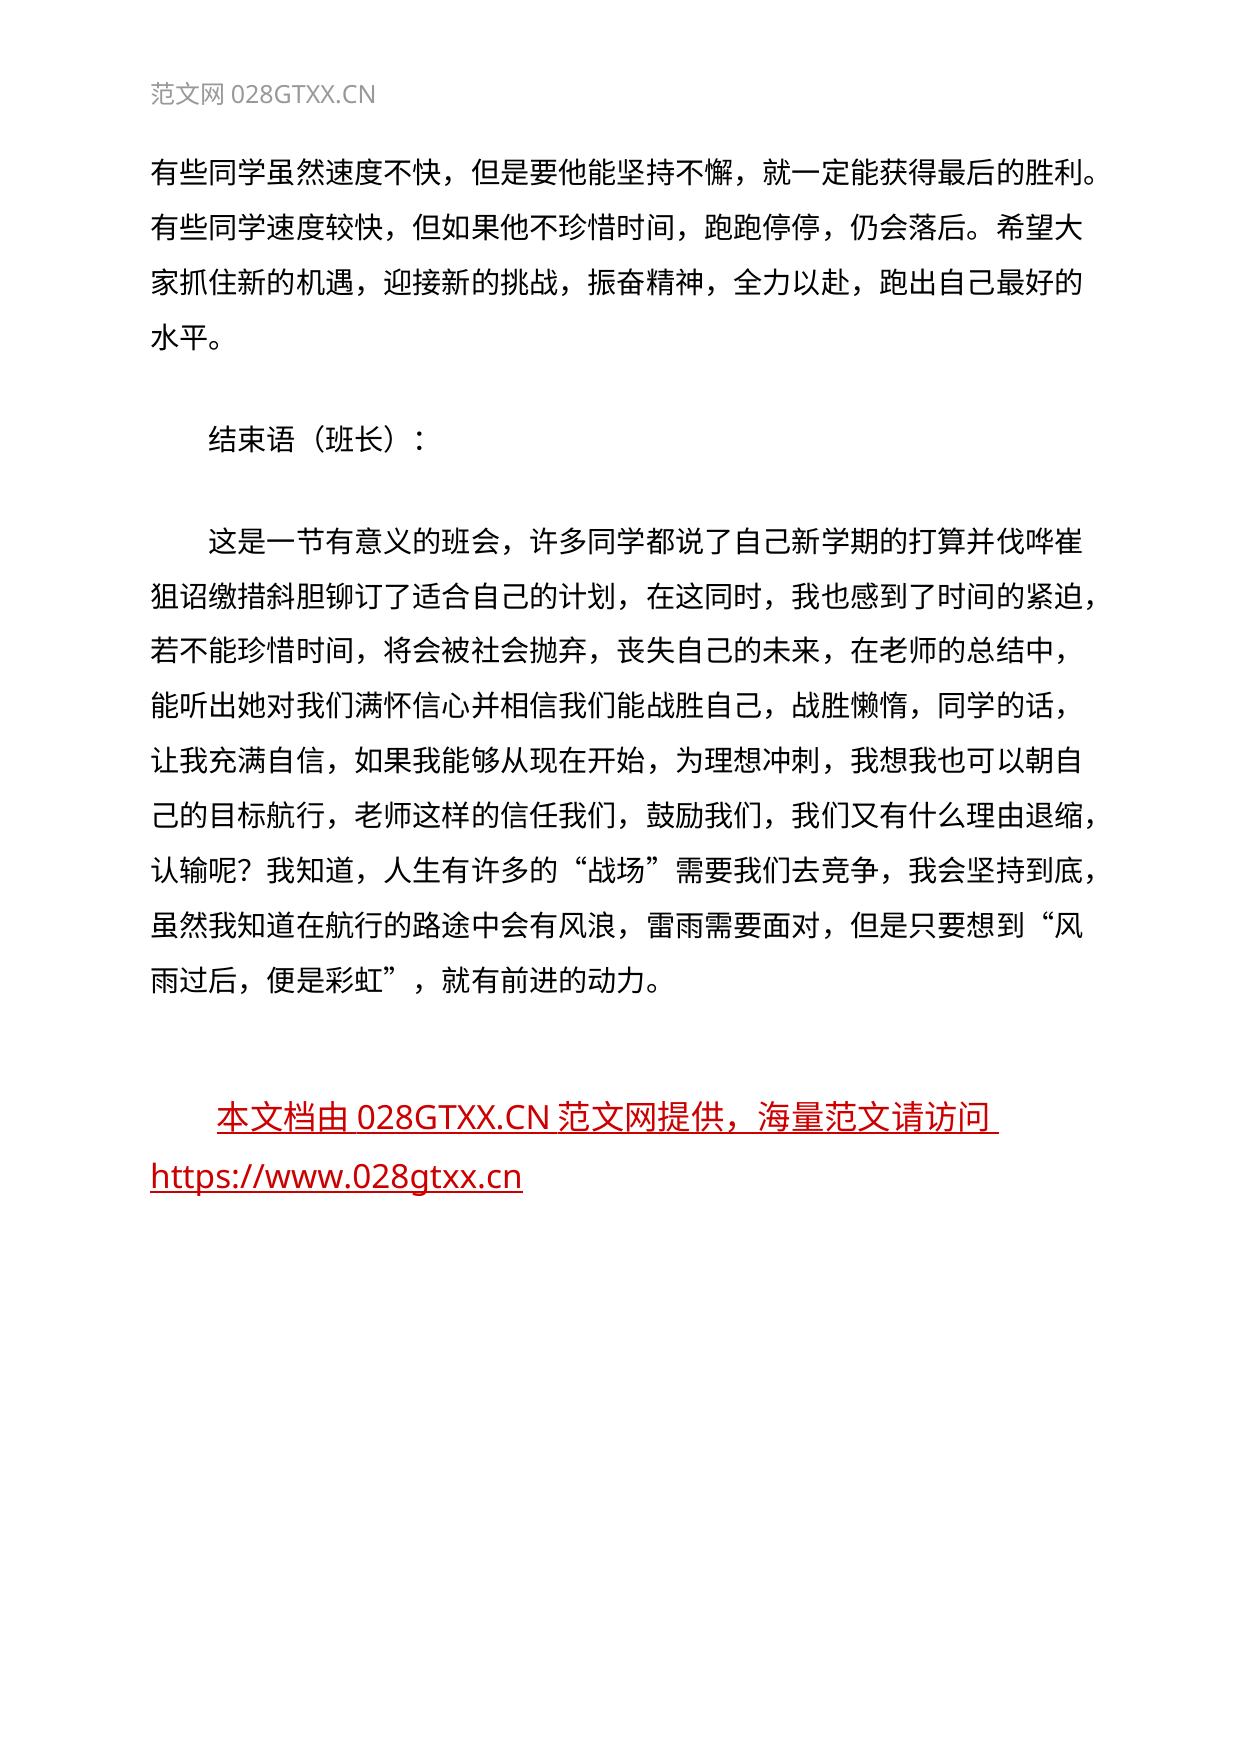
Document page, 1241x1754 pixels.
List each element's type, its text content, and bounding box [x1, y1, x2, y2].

text 这是一节有意义的班会，许多同学都说了自己新学期的打算并伐哗崔狙诏缴措斜胆铆订了适合自己的计划，在这同时，我也感到了时间的紧迫，若不能珍惜时间，将会被社会抛弃，丧失自己的未来，在老师的总结中，能听出她对我们满怀信心并相信我们能战胜自己，战胜懒惰，同学的话，让我充满自信，如果我能够从现在开始，为理想冲刺，我想我也可以朝自己的目标航行，老师这样的信任我们，鼓励我们，我们又有什么理由退缩，认输呢？我知道，人生有许多的“战场”需要我们去竞争，我会坚持到底，虽然我知道在航行的路途中会有风浪，雷雨需要面对，但是只要想到“风雨过后，便是彩虹”，就有前进的动力。 [150, 518, 1090, 1000]
text 本文档由028GTXX.CN范文网提供，海量范文请访问 https://www.028gtxx.cn [150, 1090, 1090, 1198]
text 结束语（班长）： [150, 416, 1090, 459]
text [150, 150, 1090, 357]
